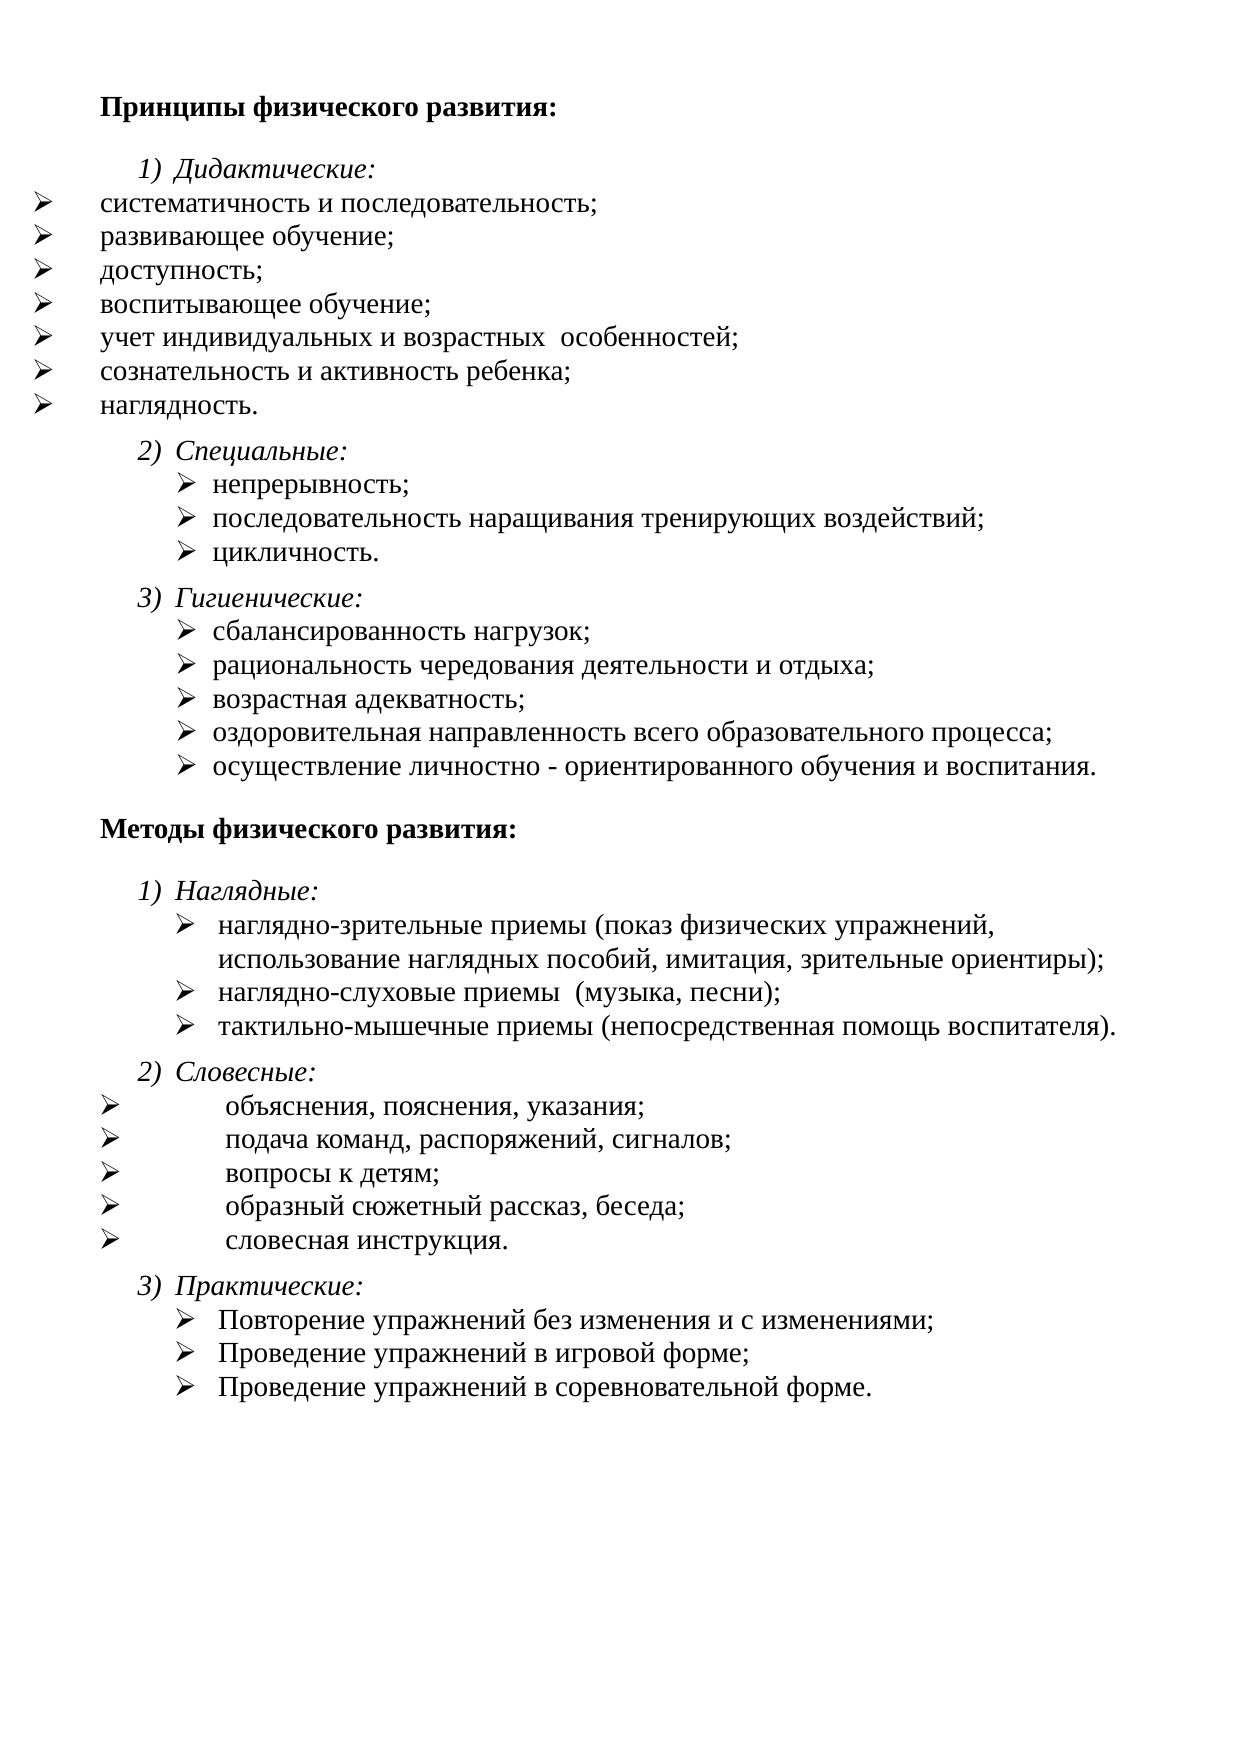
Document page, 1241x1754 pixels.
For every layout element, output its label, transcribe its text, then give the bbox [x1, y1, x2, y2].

list наглядность. [32, 387, 1123, 420]
list воспитывающее обучение; [32, 286, 1123, 319]
list тактильно-мышечные приемы (непосредственная помощь воспитателя). [174, 1008, 1123, 1042]
list вопросы к детям; [99, 1155, 1123, 1188]
list Проведение упражнений в игровой форме; [174, 1336, 1123, 1369]
list непрерывность; [175, 466, 1123, 500]
list Специальные: [137, 433, 1123, 466]
list возрастная адекватность; [175, 681, 1123, 714]
list Повторение упражнений без изменения и с изменениями; [174, 1302, 1123, 1336]
list Словесные: [137, 1054, 1123, 1088]
list подача команд, распоряжений, сигналов; [99, 1121, 1123, 1155]
list сбалансированность нагрузок; [175, 613, 1123, 647]
list словесная инструкция. [99, 1222, 1123, 1256]
list развивающее обучение; [32, 218, 1123, 252]
list Гигиенические: [137, 580, 1123, 613]
list объяснения, пояснения, указания; [99, 1088, 1123, 1121]
list учет индивидуальных и возрастных особенностей; [32, 319, 1123, 353]
list осуществление личностно - ориентированного обучения и воспитания. [175, 748, 1123, 782]
list цикличность. [175, 534, 1123, 567]
list наглядно-слуховые приемы (музыка, песни); [174, 974, 1123, 1008]
list Наглядные: [137, 873, 1123, 907]
text Принципы физического развития: [100, 89, 1123, 122]
list Проведение упражнений в соревновательной форме. [174, 1369, 1123, 1403]
list последовательность наращивания тренирующих воздействий; [175, 500, 1123, 534]
list доступность; [32, 252, 1123, 286]
list образный сюжетный рассказ, беседа; [99, 1188, 1123, 1222]
list Дидактические: [137, 151, 1123, 185]
list Практические: [137, 1268, 1123, 1302]
list наглядно-зрительные приемы (показ физических упражнений, использование наглядных пособий, имитация, зрительные ориентиры); [174, 907, 1123, 974]
list рациональность чередования деятельности и отдыха; [175, 647, 1123, 681]
text Методы физического развития: [100, 811, 1123, 844]
list оздоровительная направленность всего образовательного процесса; [175, 714, 1123, 748]
list сознательность и активность ребенка; [32, 353, 1123, 387]
list систематичность и последовательность; [32, 185, 1123, 218]
